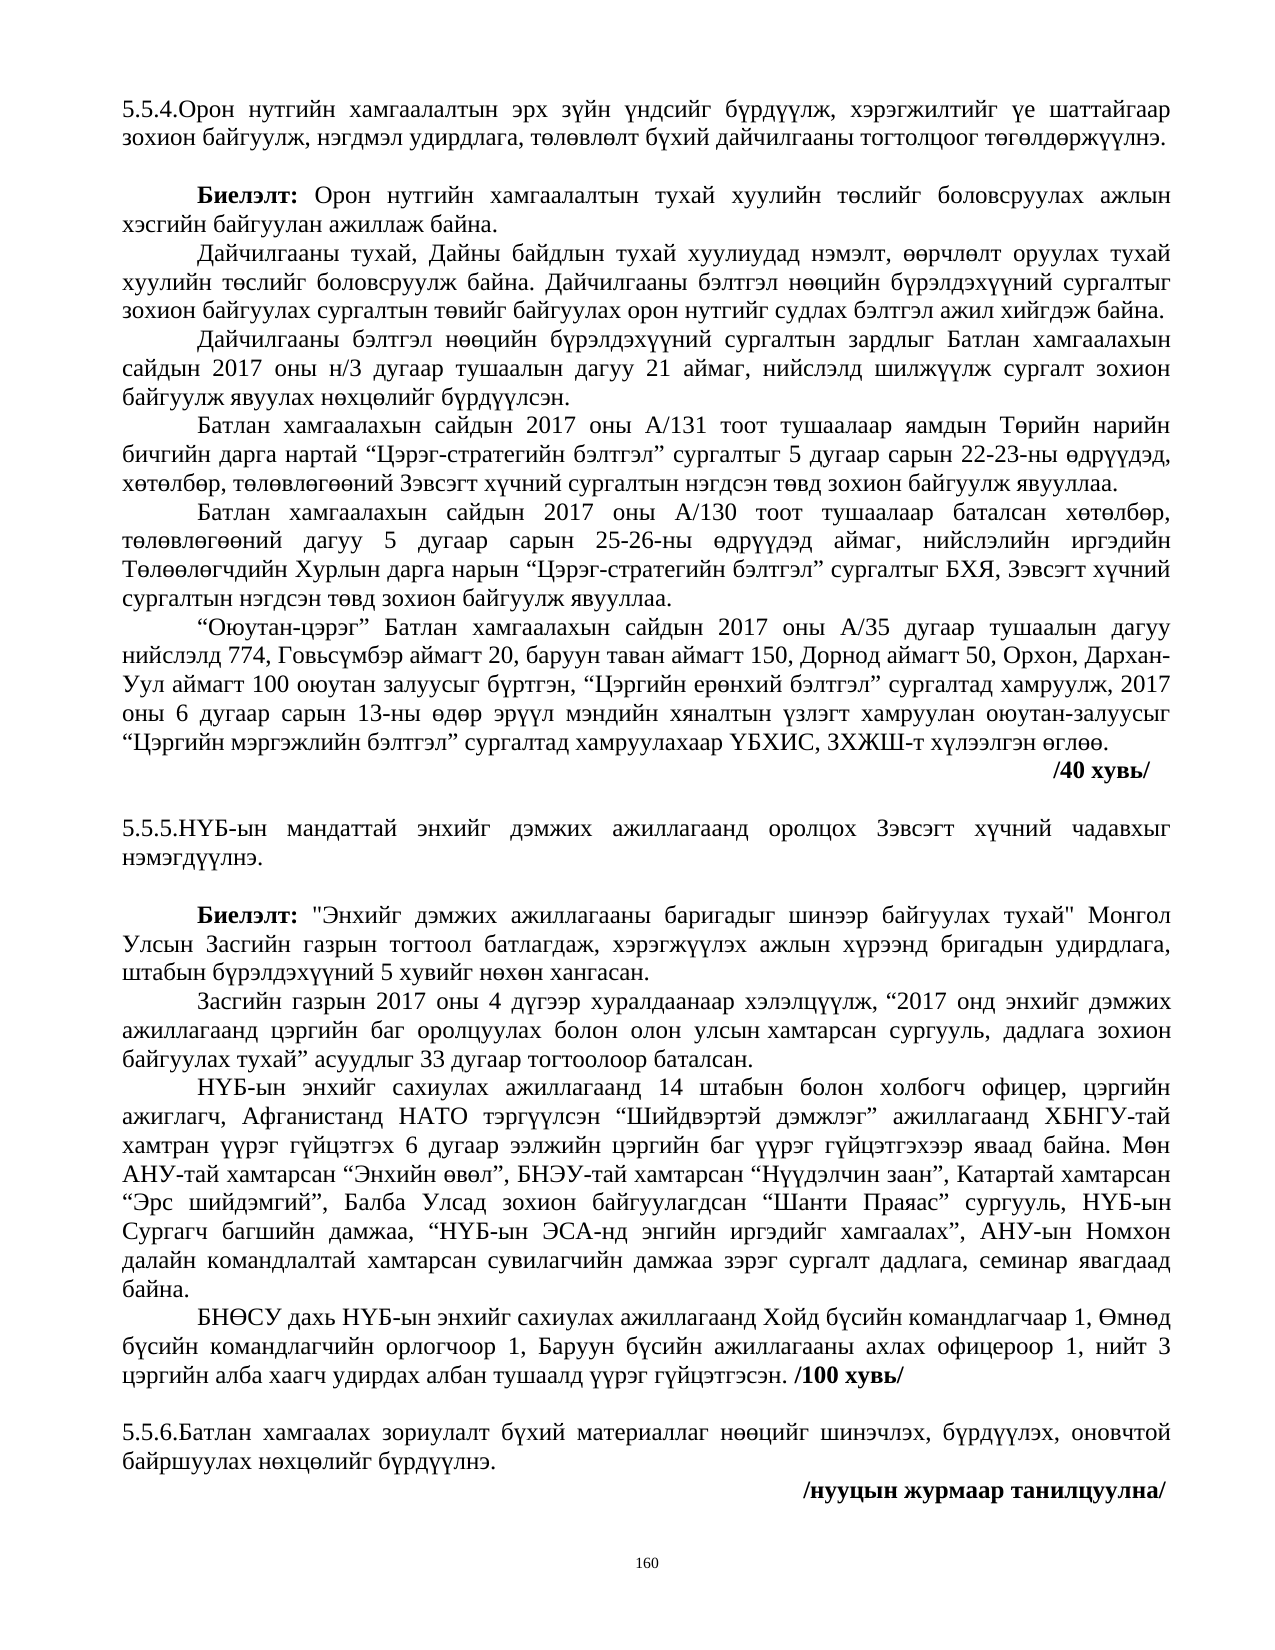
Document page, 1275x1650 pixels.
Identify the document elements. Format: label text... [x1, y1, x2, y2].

text 5.5.5.НҮБ-ын мандаттай энхийг дэмжих ажиллагаанд оролцох Зэвсэгт хүчний чадавхыг нэмэгдүүлнэ. [122, 813, 1172, 871]
text Дайчилгааны тухай, Дайны байдлын тухай хуулиудад нэмэлт, өөрчлөлт оруулах тухай хуулийн төслийг боловсруулж байна. Дайчилгааны бэлтгэл нөөцийн бүрэлдэхүүний сургалтыг зохион байгуулах сургалтын төвийг байгуулах орон нутгийг судлах бэлтгэл ажил хийгдэж байна. [122, 238, 1172, 324]
text 5.5.6.Батлан хамгаалах зориулалт бүхий материаллаг нөөцийг шинэчлэх, бүрдүүлэх, оновчтой байршуулах нөхцөлийг бүрдүүлнэ. [122, 1417, 1172, 1475]
text Батлан хамгаалахын сайдын 2017 оны А/130 тоот тушаалаар баталсан хөтөлбөр, төлөвлөгөөний дагуу 5 дугаар сарын 25-26-ны өдрүүдэд аймаг, нийслэлийн иргэдийн Төлөөлөгчдийн Хурлын дарга нарын “Цэрэг-стратегийн бэлтгэл” сургалтыг БХЯ, Зэвсэгт хүчний сургалтын нэгдсэн төвд зохион байгуулж явууллаа. [122, 497, 1172, 612]
text “Оюутан-цэрэг” Батлан хамгаалахын сайдын 2017 оны А/35 дугаар тушаалын дагуу нийслэлд 774, Говьсүмбэр аймагт 20, баруун таван аймагт 150, Дорнод аймагт 50, Орхон, Дархан-Уул аймагт 100 оюутан залуусыг бүртгэн, “Цэргийн ерөнхий бэлтгэл” сургалтад хамруулж, 2017 оны 6 дугаар сарын 13-ны өдөр эрүүл мэндийн хяналтын үзлэгт хамруулан оюутан-залуусыг “Цэргийн мэргэжлийн бэлтгэл” сургалтад хамруулахаар ҮБХИС, ЗХЖШ-т хүлээлгэн өглөө. [122, 612, 1172, 755]
text НҮБ-ын энхийг сахиулах ажиллагаанд 14 штабын болон холбогч офицер, цэргийн ажиглагч, Афганистанд НАТО тэргүүлсэн “Шийдвэртэй дэмжлэг” ажиллагаанд ХБНГУ-тай хамтран үүрэг гүйцэтгэх 6 дугаар ээлжийн цэргийн баг үүрэг гүйцэтгэхээр яваад байна. Мөн АНУ-тай хамтарсан “Энхийн өвөл”, БНЭУ-тай хамтарсан “Нүүдэлчин заан”, Катартай хамтарсан “Эрс шийдэмгий”, Балба Улсад зохион байгуулагдсан “Шанти Праяас” сургууль, НҮБ-ын Сургагч багшийн дамжаа, “НҮБ-ын ЭСА-нд энгийн иргэдийг хамгаалах”, АНУ-ын Номхон далайн командлалтай хамтарсан сувилагчийн дамжаа зэрэг сургалт дадлага, семинар явагдаад байна. [122, 1072, 1172, 1302]
text БНӨСУ дахь НҮБ-ын энхийг сахиулах ажиллагаанд Хойд бүсийн командлагчаар 1, Өмнөд бүсийн командлагчийн орлогчоор 1, Баруун бүсийн ажиллагааны ахлах офицероор 1, нийт 3 цэргийн алба хаагч удирдах албан тушаалд үүрэг гүйцэтгэсэн. /100 хувь/ [122, 1302, 1172, 1389]
text Засгийн газрын 2017 оны 4 дүгээр хуралдаанаар хэлэлцүүлж, “2017 онд энхийг дэмжих ажиллагаанд цэргийн баг оролцуулах болон олон улсын хамтарсан сургууль, дадлага зохион байгуулах тухай” асуудлыг 33 дугаар тогтоолоор баталсан. [122, 986, 1172, 1072]
text /40 хувь/ [122, 755, 1172, 784]
text Биелэлт: "Энхийг дэмжих ажиллагааны баригадыг шинээр байгуулах тухай" Монгол Улсын Засгийн газрын тогтоол батлагдаж, хэрэгжүүлэх ажлын хүрээнд бригадын удирдлага, штабын бүрэлдэхүүний 5 хувийг нөхөн хангасан. [122, 900, 1172, 986]
text Батлан хамгаалахын сайдын 2017 оны А/131 тоот тушаалаар яамдын Төрийн нарийн бичгийн дарга нартай “Цэрэг-стратегийн бэлтгэл” сургалтыг 5 дугаар сарын 22-23-ны өдрүүдэд, хөтөлбөр, төлөвлөгөөний Зэвсэгт хүчний сургалтын нэгдсэн төвд зохион байгуулж явууллаа. [122, 410, 1172, 497]
text /нууцын журмаар танилцуулна/ [122, 1475, 1172, 1504]
text Дайчилгааны бэлтгэл нөөцийн бүрэлдэхүүний сургалтын зардлыг Батлан хамгаалахын сайдын 2017 оны н/3 дугаар тушаалын дагуу 21 аймаг, нийслэлд шилжүүлж сургалт зохион байгуулж явуулах нөхцөлийг бүрдүүлсэн. [122, 324, 1172, 410]
text Биелэлт: Орон нутгийн хамгаалалтын тухай хуулийн төслийг боловсруулах ажлын хэсгийн байгуулан ажиллаж байна. [122, 180, 1172, 238]
text 5.5.4.Орон нутгийн хамгаалалтын эрх зүйн үндсийг бүрдүүлж, хэрэгжилтийг үе шаттайгаар зохион байгуулж, нэгдмэл удирдлага, төлөвлөлт бүхий дайчилгааны тогтолцоог төгөлдөржүүлнэ. [122, 94, 1172, 151]
